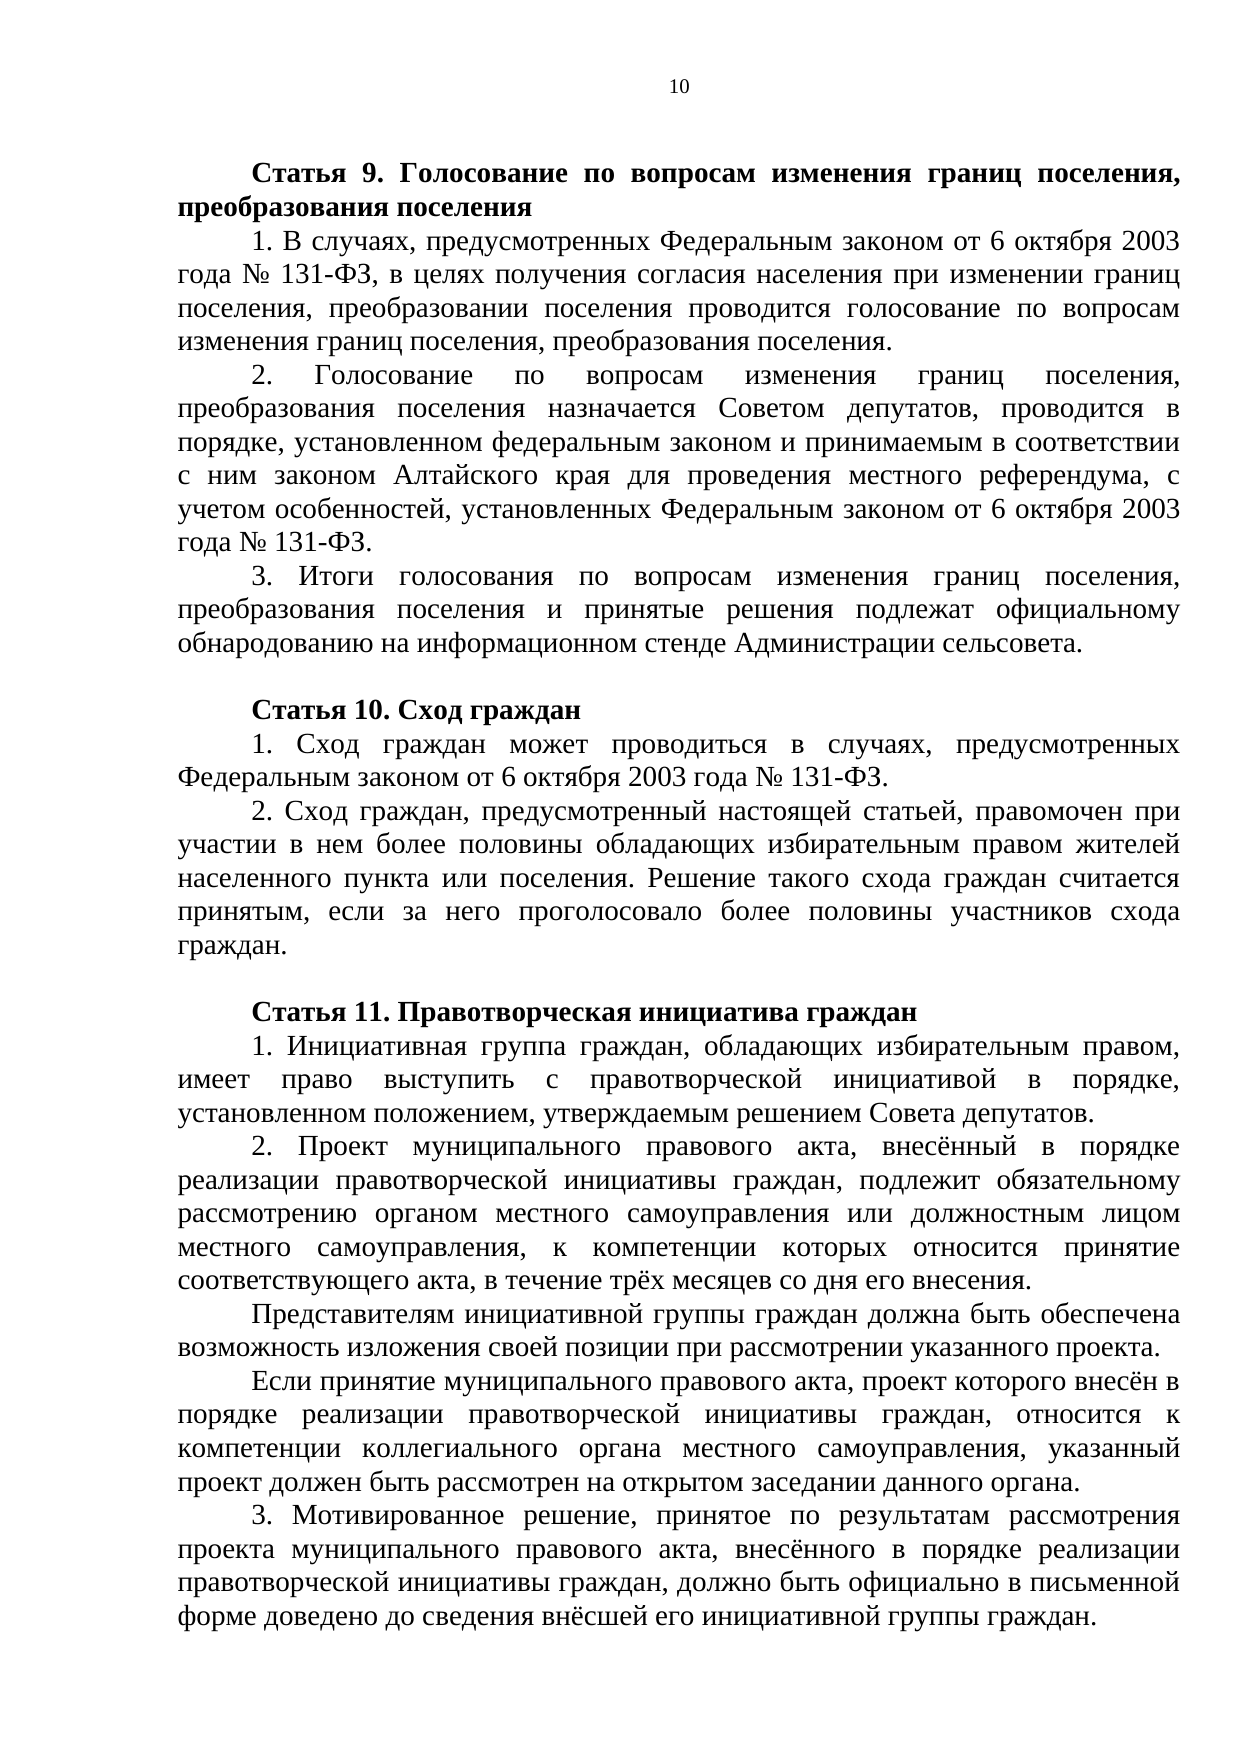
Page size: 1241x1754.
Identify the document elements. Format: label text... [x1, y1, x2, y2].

text 2. Проект муниципального правового акта, внесённый в порядке реализации правотворческой инициативы граждан, подлежит обязательному рассмотрению органом местного самоуправления или должностным лицом местного самоуправления, к компетенции которых относится принятие соответствующего акта, в течение трёх месяцев со дня его внесения. [177, 1128, 1181, 1296]
text 2. Голосование по вопросам изменения границ поселения, преобразования поселения назначается Советом депутатов, проводится в порядке, установленном федеральным законом и принимаемым в соответствии с ним законом Алтайского края для проведения местного референдума, с учетом особенностей, установленных Федеральным законом от 6 октября 2003 года № 131-ФЗ. [177, 357, 1181, 558]
text Представителям инициативной группы граждан должна быть обеспечена возможность изложения своей позиции при рассмотрении указанного проекта. [177, 1296, 1181, 1363]
text 3. Мотивированное решение, принятое по результатам рассмотрения проекта муниципального правового акта, внесённого в порядке реализации правотворческой инициативы граждан, должно быть официально в письменной форме доведено до сведения внёсшей его инициативной группы граждан. [177, 1497, 1181, 1631]
text 1. Сход граждан может проводиться в случаях, предусмотренных Федеральным законом от 6 октября 2003 года № 131-ФЗ. [177, 726, 1181, 793]
text Если принятие муниципального правового акта, проект которого внесён в порядке реализации правотворческой инициативы граждан, относится к компетенции коллегиального органа местного самоуправления, указанный проект должен быть рассмотрен на открытом заседании данного органа. [177, 1363, 1181, 1497]
text 1. В случаях, предусмотренных Федеральным законом от 6 октября 2003 года № 131-ФЗ, в целях получения согласия населения при изменении границ поселения, преобразовании поселения проводится голосование по вопросам изменения границ поселения, преобразования поселения. [177, 223, 1181, 357]
text 2. Сход граждан, предусмотренный настоящей статьей, правомочен при участии в нем более половины обладающих избирательным правом жителей населенного пункта или поселения. Решение такого схода граждан считается принятым, если за него проголосовало более половины участников схода граждан. [177, 793, 1181, 961]
subtitle Статья 11. Правотворческая инициатива граждан [177, 994, 1181, 1028]
text Статья 10. Сход граждан [177, 692, 1181, 726]
text 1. Инициативная группа граждан, обладающих избирательным правом, имеет право выступить с правотворческой инициативой в порядке, установленном положением, утверждаемым решением Совета депутатов. [177, 1028, 1181, 1128]
text 3. Итоги голосования по вопросам изменения границ поселения, преобразования поселения и принятые решения подлежат официальному обнародованию на информационном стенде Администрации сельсовета. [177, 558, 1181, 659]
text Статья 9. Голосование по вопросам изменения границ поселения, преобразования поселения [177, 156, 1181, 223]
